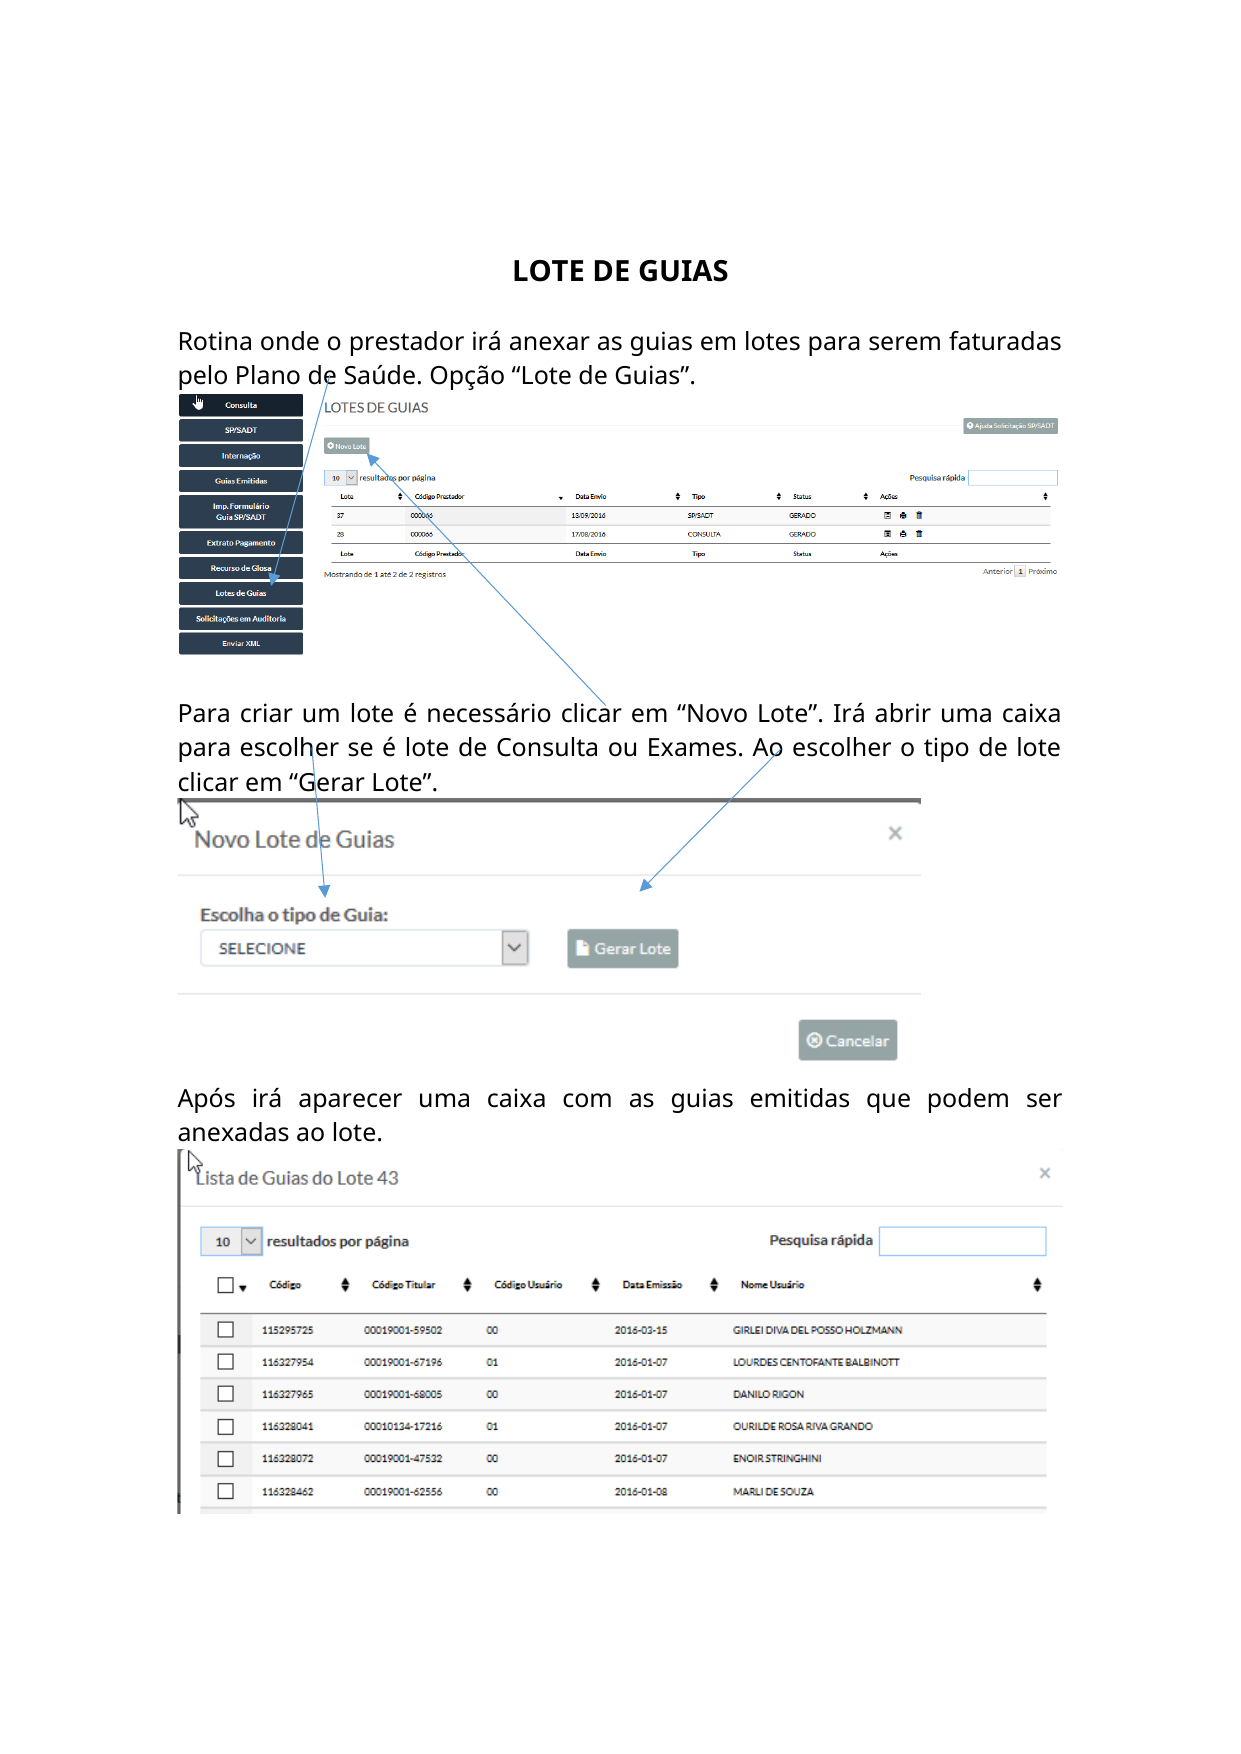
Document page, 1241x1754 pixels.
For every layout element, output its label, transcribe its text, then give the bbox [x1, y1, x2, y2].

text Rotina onde o prestador irá anexar as guias em lotes para serem faturadas pelo Plano de Saúde. Opção “Lote de Guias”. [177, 323, 1063, 391]
text LOTE DE GUIAS [177, 250, 1063, 289]
picture [177, 798, 921, 1081]
picture [177, 1149, 1063, 1514]
text Após irá aparecer uma caixa com as guias emitidas que podem ser anexadas ao lote. [177, 1081, 1063, 1149]
picture [177, 391, 1063, 662]
text Para criar um lote é necessário clicar em “Novo Lote”. Irá abrir uma caixa para escolher se é lote de Consulta ou Exames. Ao escolher o tipo de lote clicar em “Gerar Lote”. [177, 696, 1063, 798]
